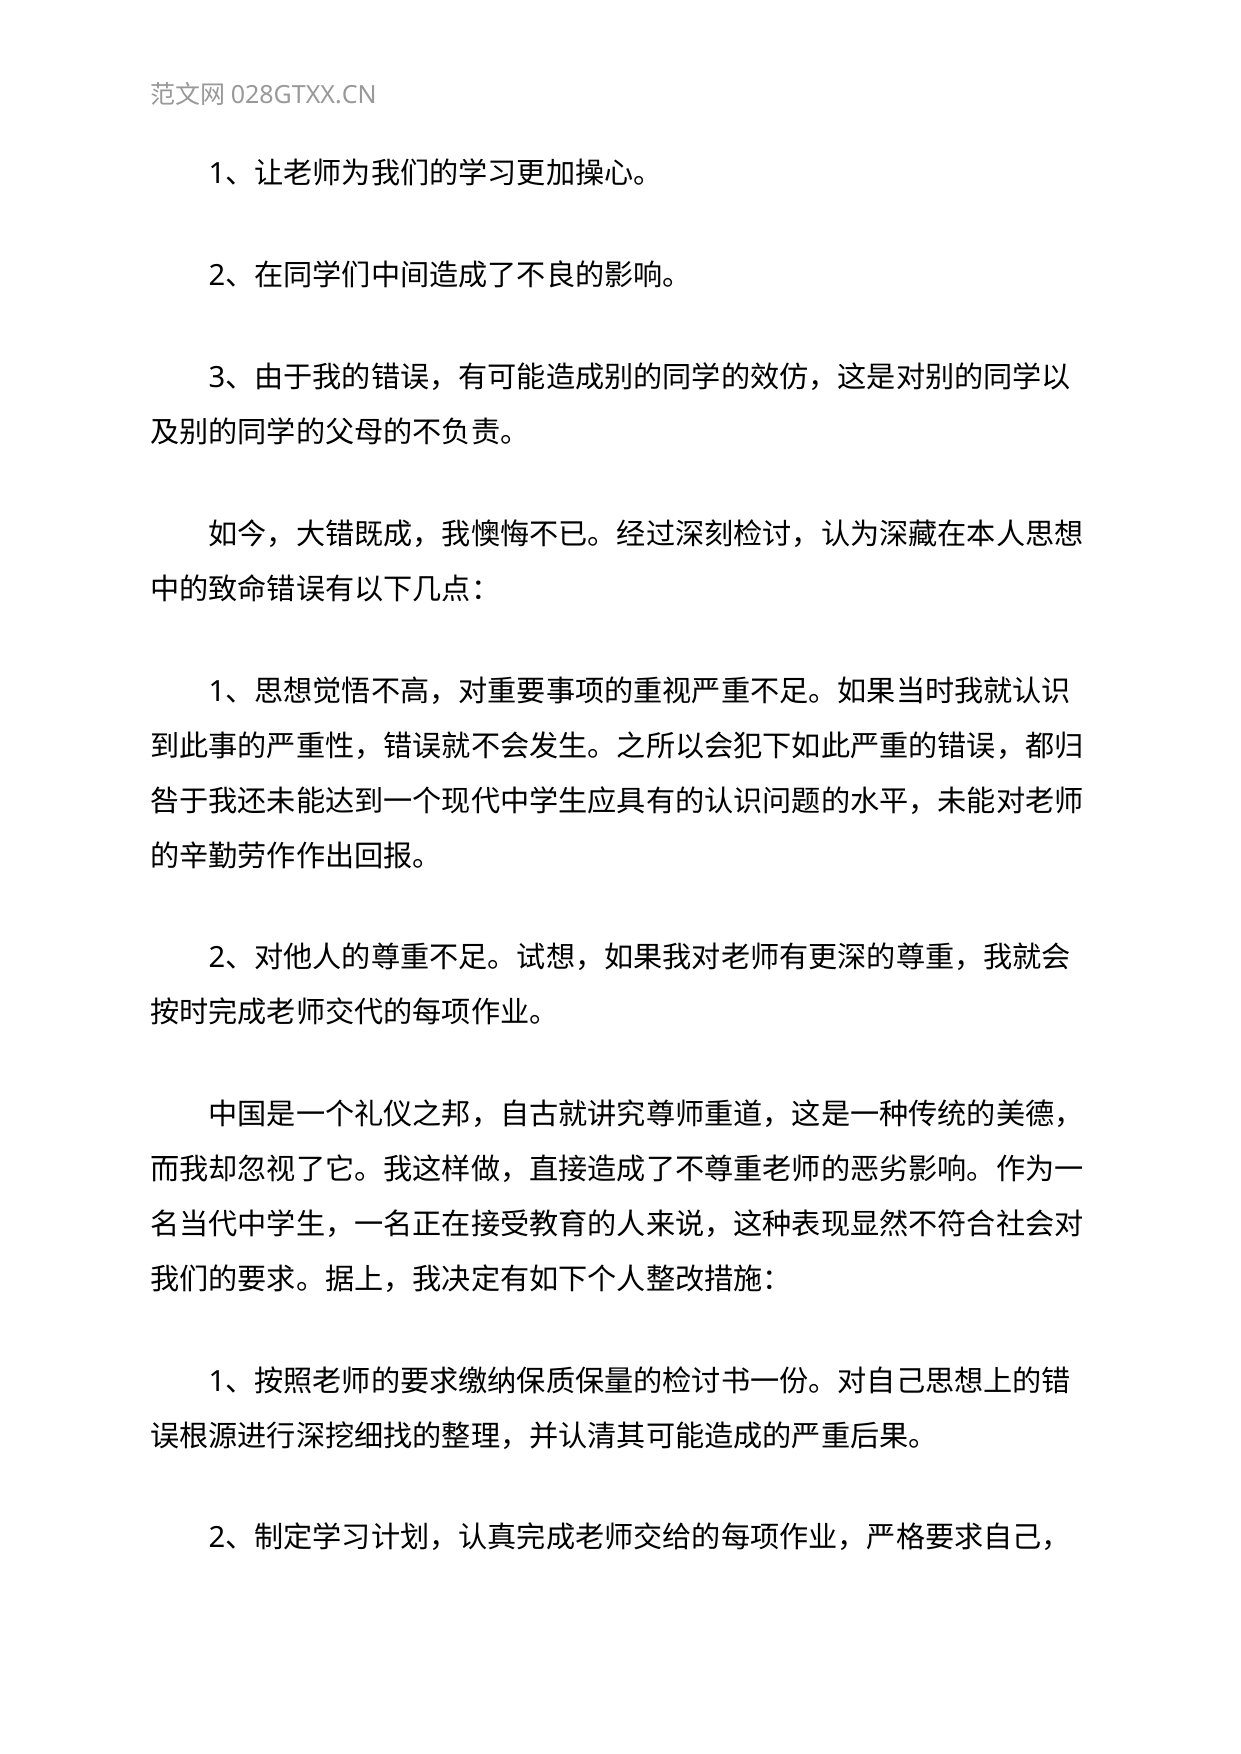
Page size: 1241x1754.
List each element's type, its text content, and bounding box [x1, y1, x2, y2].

text 如今，大错既成，我懊悔不已。经过深刻检讨，认为深藏在本人思想中的致命错误有以下几点： [150, 511, 1090, 608]
text 1、让老师为我们的学习更加操心。 [150, 150, 1090, 192]
text 1、按照老师的要求缴纳保质保量的检讨书一份。对自己思想上的错误根源进行深挖细找的整理，并认清其可能造成的严重后果。 [150, 1357, 1090, 1454]
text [150, 1514, 1090, 1556]
text 中国是一个礼仪之邦，自古就讲究尊师重道，这是一种传统的美德，而我却忽视了它。我这样做，直接造成了不尊重老师的恶劣影响。作为一名当代中学生，一名正在接受教育的人来说，这种表现显然不符合社会对我们的要求。据上，我决定有如下个人整改措施： [150, 1091, 1090, 1298]
text 3、由于我的错误，有可能造成别的同学的效仿，这是对别的同学以及别的同学的父母的不负责。 [150, 354, 1090, 451]
text 2、对他人的尊重不足。试想，如果我对老师有更深的尊重，我就会按时完成老师交代的每项作业。 [150, 934, 1090, 1031]
text 1、思想觉悟不高，对重要事项的重视严重不足。如果当时我就认识到此事的严重性，错误就不会发生。之所以会犯下如此严重的错误，都归咎于我还未能达到一个现代中学生应具有的认识问题的水平，未能对老师的辛勤劳作作出回报。 [150, 667, 1090, 874]
text 2、在同学们中间造成了不良的影响。 [150, 252, 1090, 294]
